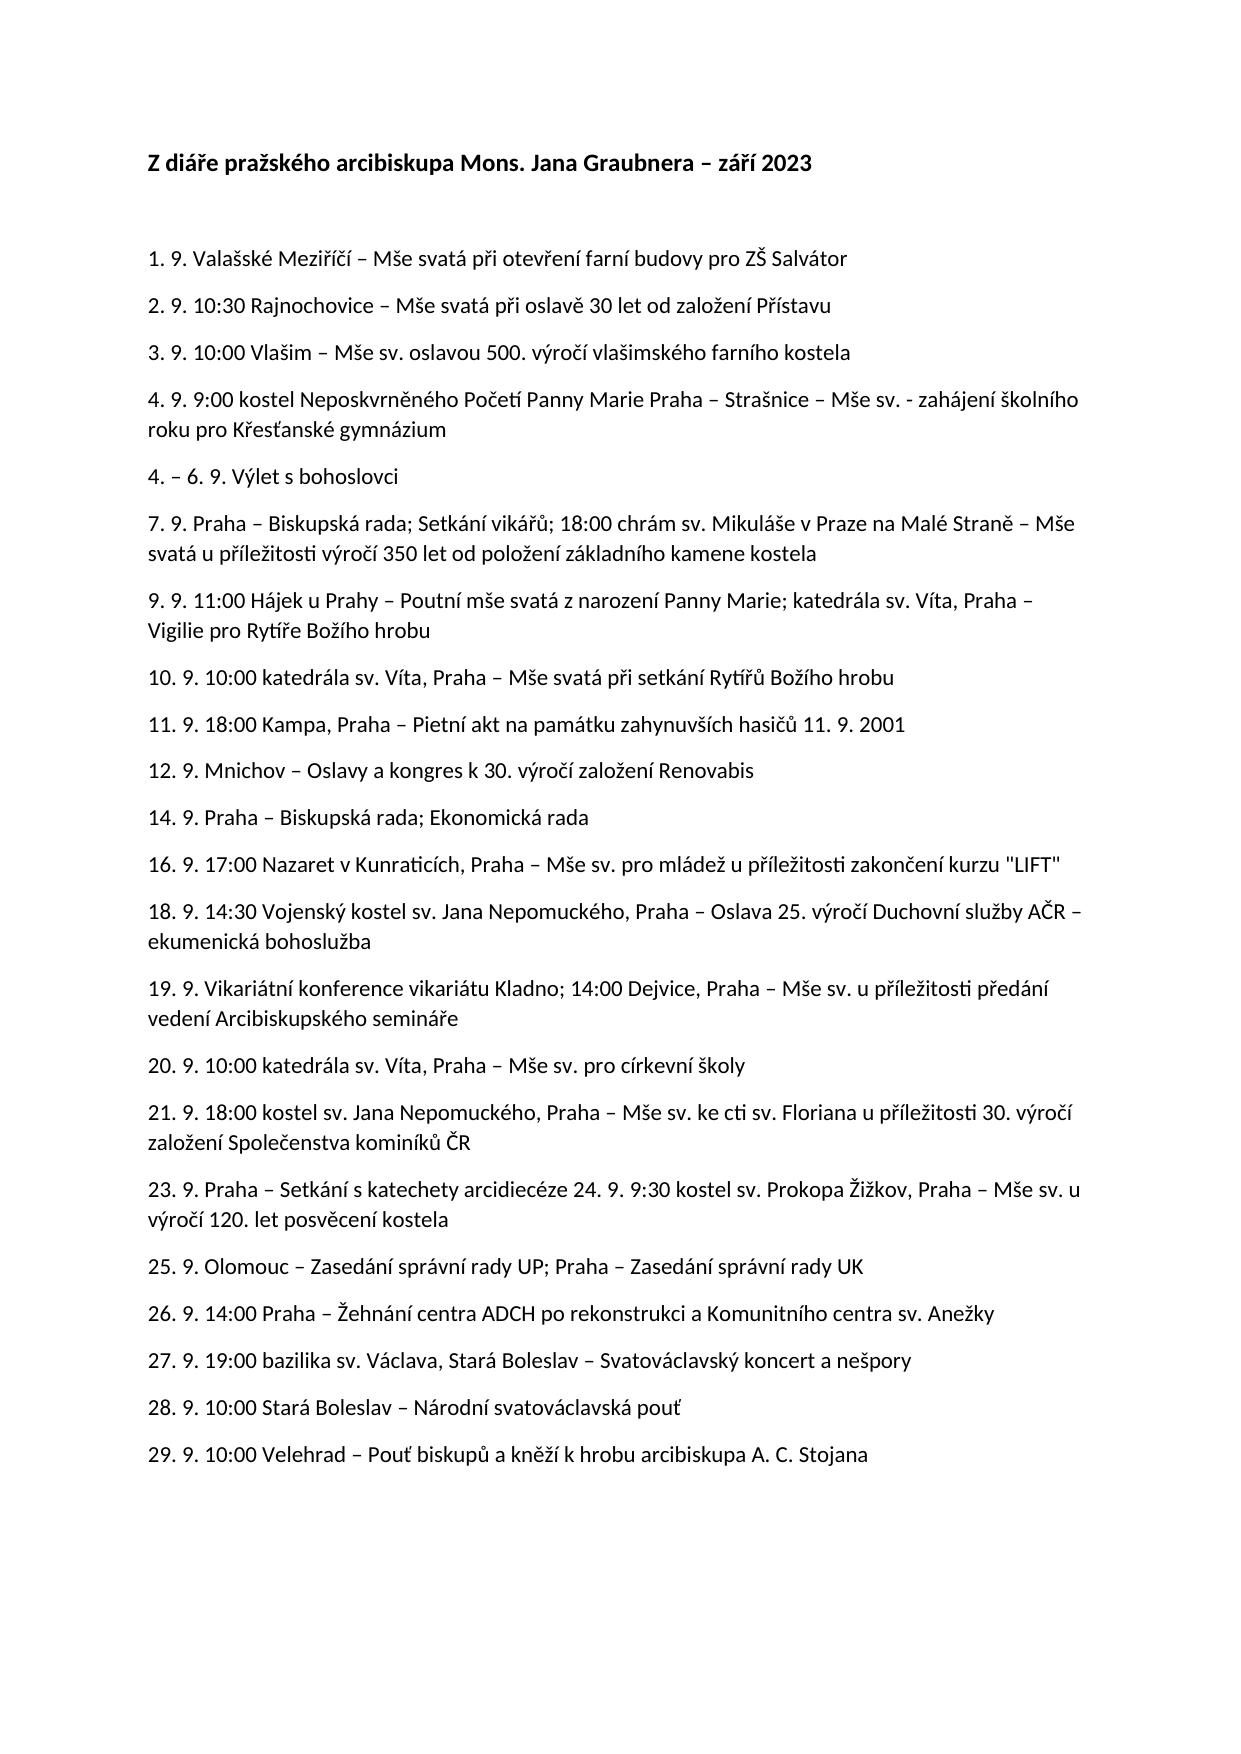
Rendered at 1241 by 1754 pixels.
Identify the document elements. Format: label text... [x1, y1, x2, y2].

text 7. 9. Praha – Biskupská rada; Setkání vikářů; 18:00 chrám sv. Mikuláše v Praze na Malé Straně – Mše svatá u příležitosti výročí 350 let od položení základního kamene kostela [148, 509, 1093, 567]
text 18. 9. 14:30 Vojenský kostel sv. Jana Nepomuckého, Praha – Oslava 25. výročí Duchovní služby AČR – ekumenická bohoslužba [148, 897, 1093, 955]
text 1. 9. Valašské Meziříčí – Mše svatá při otevření farní budovy pro ZŠ Salvátor [148, 244, 1093, 272]
text 21. 9. 18:00 kostel sv. Jana Nepomuckého, Praha – Mše sv. ke cti sv. Floriana u příležitosti 30. výročí založení Společenstva kominíků ČR [148, 1098, 1093, 1156]
text 27. 9. 19:00 bazilika sv. Václava, Stará Boleslav – Svatováclavský koncert a nešpory [148, 1346, 1093, 1374]
text 29. 9. 10:00 Velehrad – Pouť biskupů a kněží k hrobu arcibiskupa A. C. Stojana [148, 1440, 1093, 1468]
text 3. 9. 10:00 Vlašim – Mše sv. oslavou 500. výročí vlašimského farního kostela [148, 338, 1093, 366]
text 10. 9. 10:00 katedrála sv. Víta, Praha – Mše svatá při setkání Rytířů Božího hrobu [148, 663, 1093, 691]
text 2. 9. 10:30 Rajnochovice – Mše svatá při oslavě 30 let od založení Přístavu [148, 291, 1093, 319]
text 9. 9. 11:00 Hájek u Prahy – Poutní mše svatá z narození Panny Marie; katedrála sv. Víta, Praha – Vigilie pro Rytíře Božího hrobu [148, 586, 1093, 644]
text 19. 9. Vikariátní konference vikariátu Kladno; 14:00 Dejvice, Praha – Mše sv. u příležitosti předání vedení Arcibiskupského semináře [148, 974, 1093, 1032]
text 23. 9. Praha – Setkání s katechety arcidiecéze 24. 9. 9:30 kostel sv. Prokopa Žižkov, Praha – Mše sv. u výročí 120. let posvěcení kostela [148, 1175, 1093, 1233]
text 26. 9. 14:00 Praha – Žehnání centra ADCH po rekonstrukci a Komunitního centra sv. Anežky [148, 1299, 1093, 1327]
text Z diáře pražského arcibiskupa Mons. Jana Graubnera – září 2023 [148, 148, 1093, 178]
text 4. 9. 9:00 kostel Neposkvrněného Početí Panny Marie Praha – Strašnice – Mše sv. - zahájení školního roku pro Křesťanské gymnázium [148, 385, 1093, 443]
text 12. 9. Mnichov – Oslavy a kongres k 30. výročí založení Renovabis [148, 757, 1093, 784]
text 20. 9. 10:00 katedrála sv. Víta, Praha – Mše sv. pro církevní školy [148, 1051, 1093, 1079]
text 25. 9. Olomouc – Zasedání správní rady UP; Praha – Zasedání správní rady UK [148, 1252, 1093, 1280]
text 14. 9. Praha – Biskupská rada; Ekonomická rada [148, 803, 1093, 831]
text 16. 9. 17:00 Nazaret v Kunraticích, Praha – Mše sv. pro mládež u příležitosti zakončení kurzu "LIFT" [148, 850, 1093, 878]
text 11. 9. 18:00 Kampa, Praha – Pietní akt na památku zahynuvších hasičů 11. 9. 2001 [148, 710, 1093, 738]
text 28. 9. 10:00 Stará Boleslav – Národní svatováclavská pouť [148, 1393, 1093, 1421]
text 4. – 6. 9. Výlet s bohoslovci [148, 462, 1093, 490]
